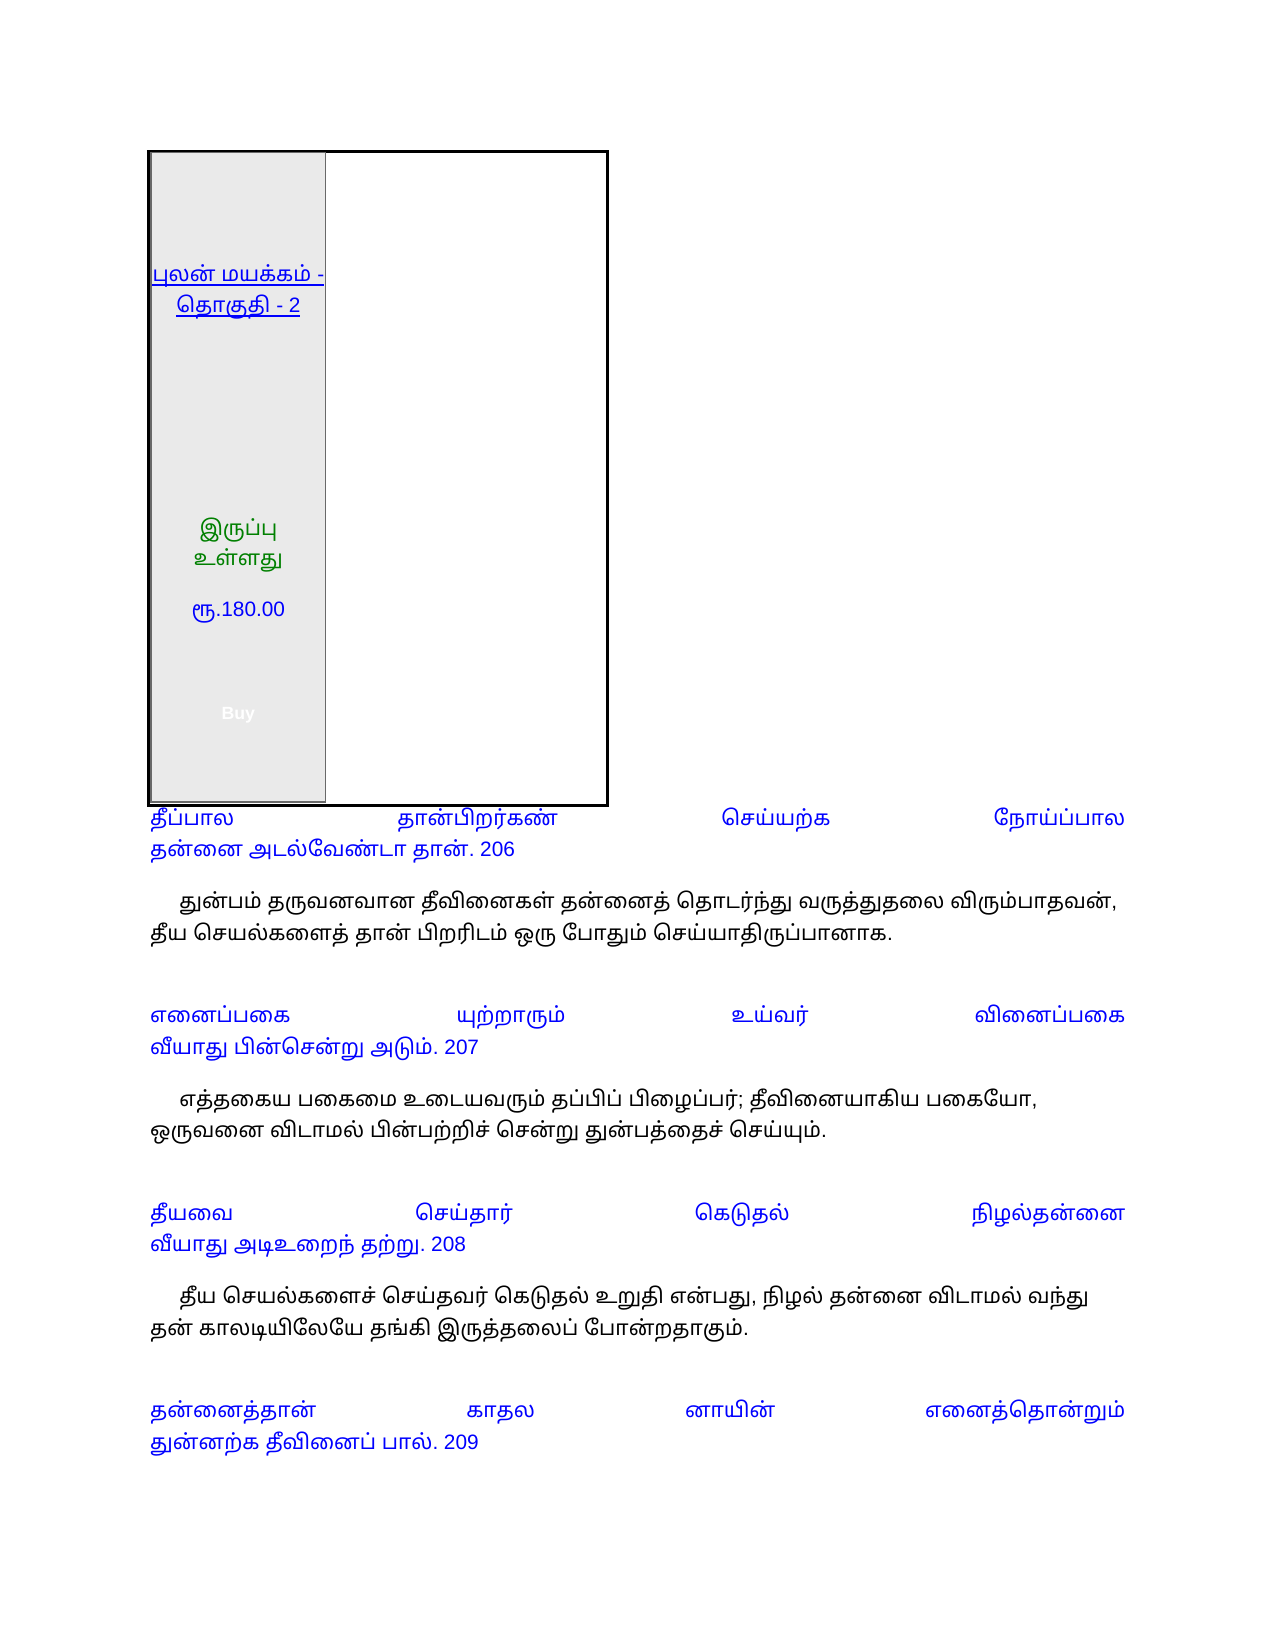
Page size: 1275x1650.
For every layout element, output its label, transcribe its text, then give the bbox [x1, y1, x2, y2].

text துன்பம் தருவனவான தீவினைகள் தன்னைத் தொடர்ந்து வருத்துதலை விரும்பாதவன், தீய செயல்களைத் தான் பிறரிடம் ஒரு போதும் செய்யாதிருப்பானாக. [150, 889, 1125, 980]
text தன்னைத்தான் காதல னாயின் எனைத்தொன்றும் துன்னற்க தீவினைப் பால். 209 [150, 1400, 1125, 1457]
text எனைப்பகை யுற்றாரும் உய்வர் வினைப்பகை வீயாது பின்சென்று அடும். 207 [150, 1005, 1125, 1062]
table_cell [150, 153, 606, 804]
text தீயவை செய்தார் கெடுதல் நிழல்தன்னை வீயாது அடிஉறைந் தற்று. 208 [150, 1202, 1125, 1259]
text தீய செயல்களைச் செய்தவர் கெடுதல் உறுதி என்பது, நிழல் தன்னை விடாமல் வந்து தன் காலடியிலேயே தங்கி இருத்தலைப் போன்றதாகும். [150, 1284, 1125, 1375]
text தீப்பால தான்பிறர்கண் செய்யற்க நோய்ப்பால தன்னை அடல்வேண்டா தான். 206 [150, 807, 1125, 864]
text எத்தகைய பகைமை உடையவரும் தப்பிப் பிழைப்பர்; தீவினையாகிய பகையோ, ஒருவனை விடாமல் பின்பற்றிச் சென்று துன்பத்தைச் செய்யும். [150, 1087, 1125, 1177]
